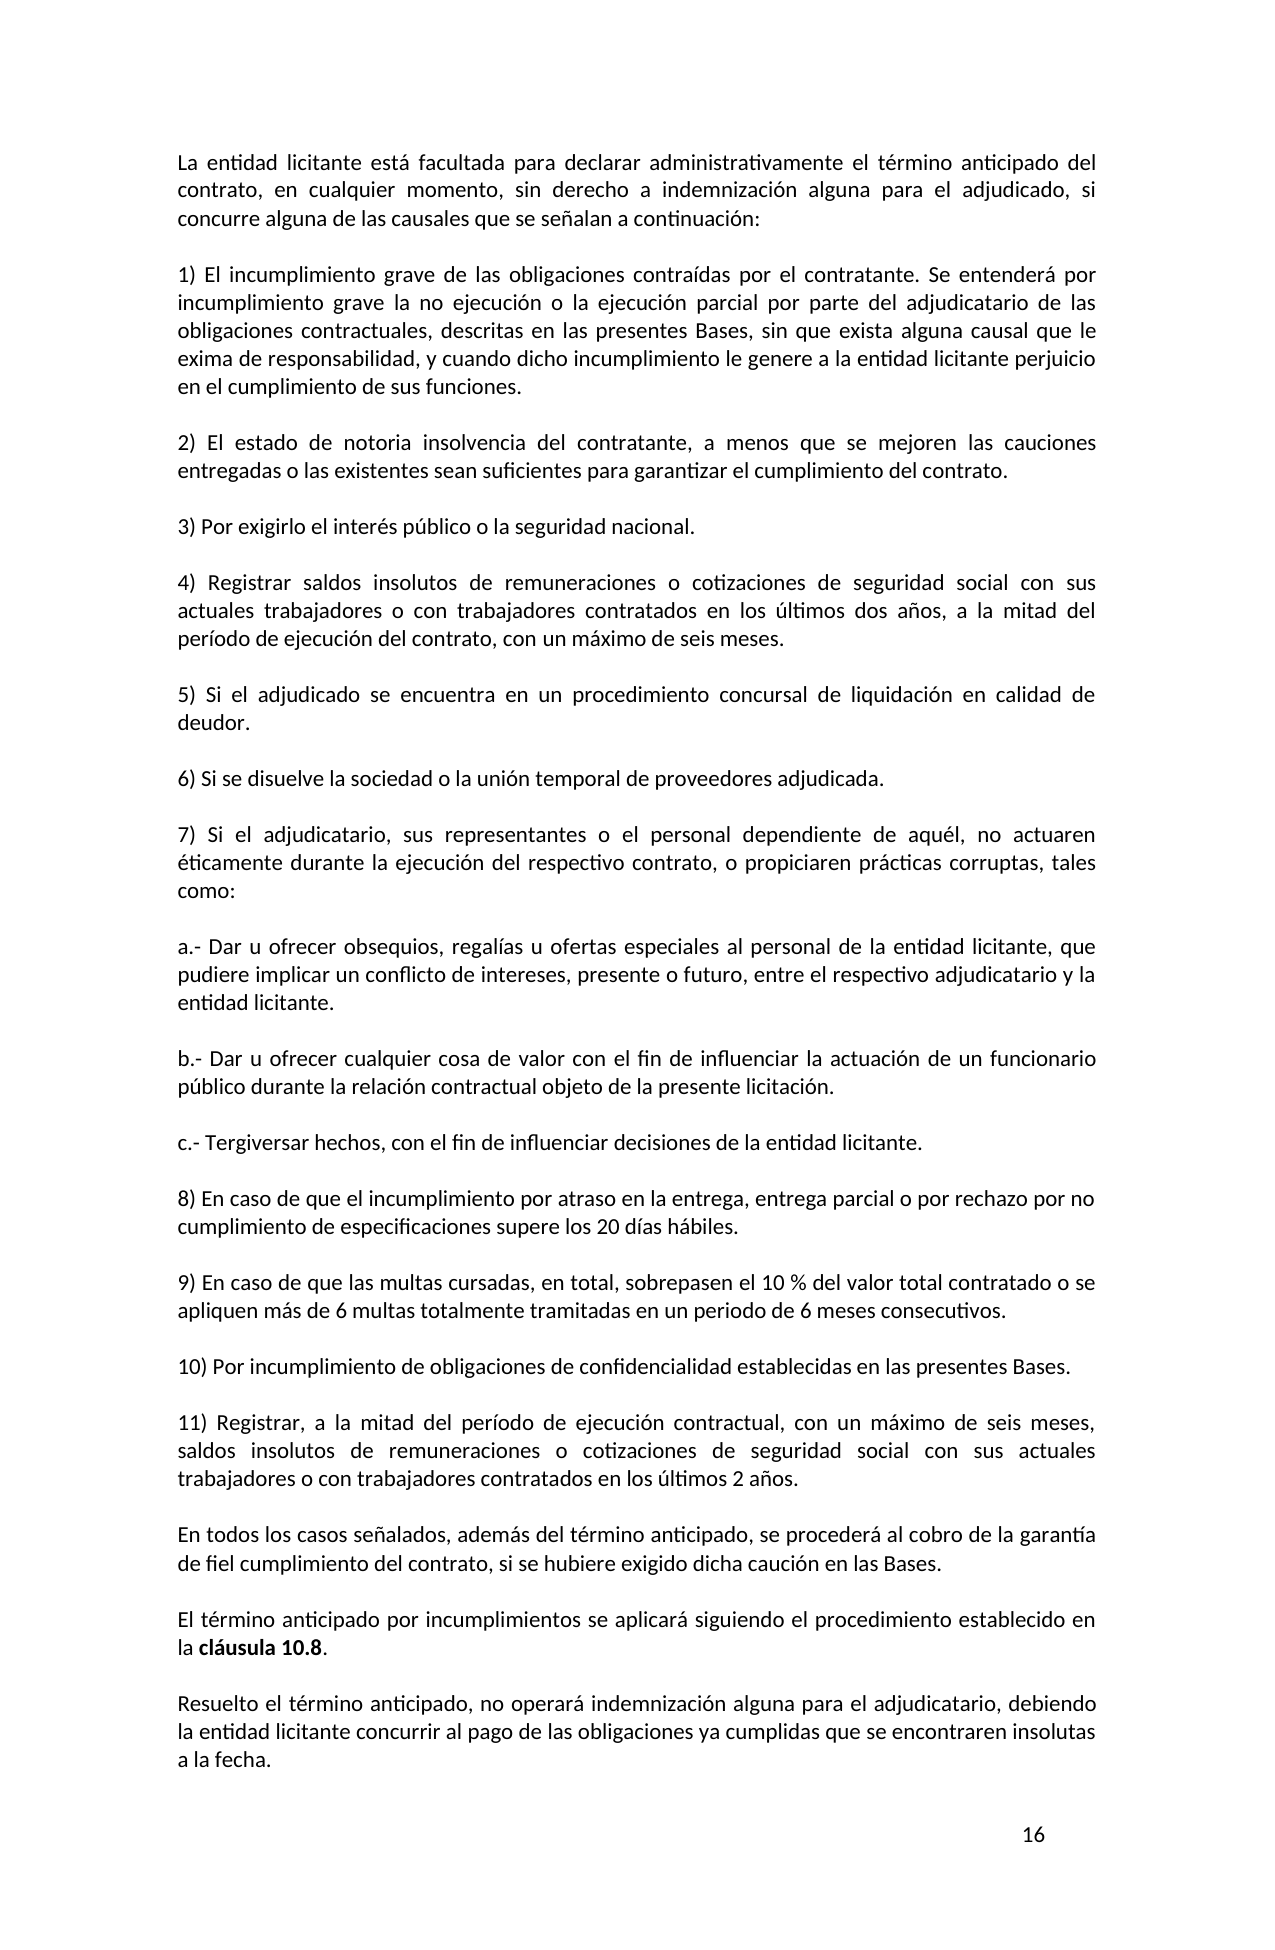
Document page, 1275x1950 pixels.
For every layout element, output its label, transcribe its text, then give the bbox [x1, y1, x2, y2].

text 4) Registrar saldos insolutos de remuneraciones o cotizaciones de seguridad social con sus actuales trabajadores o con trabajadores contratados en los últimos dos años, a la mitad del período de ejecución del contrato, con un máximo de seis meses. [177, 568, 1098, 652]
text 6) Si se disuelve la sociedad o la unión temporal de proveedores adjudicada. [177, 736, 1098, 792]
text 8) En caso de que el incumplimiento por atraso en la entrega, entrega parcial o por rechazo por no cumplimiento de especificaciones supere los 20 días hábiles. [177, 1184, 1098, 1240]
text En todos los casos señalados, además del término anticipado, se procederá al cobro de la garantía de fiel cumplimiento del contrato, si se hubiere exigido dicha caución en las Bases. [177, 1521, 1098, 1577]
text La entidad licitante está facultada para declarar administrativamente el término anticipado del contrato, en cualquier momento, sin derecho a indemnización alguna para el adjudicado, si concurre alguna de las causales que se señalan a continuación: [177, 148, 1098, 232]
text 11) Registrar, a la mitad del período de ejecución contractual, con un máximo de seis meses, saldos insolutos de remuneraciones o cotizaciones de seguridad social con sus actuales trabajadores o con trabajadores contratados en los últimos 2 años. [177, 1408, 1098, 1493]
text 3) Por exigirlo el interés público o la seguridad nacional. [177, 512, 1098, 540]
text 5) Si el adjudicado se encuentra en un procedimiento concursal de liquidación en calidad de deudor. [177, 652, 1098, 736]
text c.- Tergiversar hechos, con el fin de influenciar decisiones de la entidad licitante. [177, 1128, 1098, 1156]
text b.- Dar u ofrecer cualquier cosa de valor con el fin de influenciar la actuación de un funcionario público durante la relación contractual objeto de la presente licitación. [177, 1044, 1098, 1100]
text El término anticipado por incumplimientos se aplicará siguiendo el procedimiento establecido en la cláusula 10.8. [177, 1605, 1098, 1661]
text 10) Por incumplimiento de obligaciones de confidencialidad establecidas en las presentes Bases. [177, 1352, 1098, 1381]
text Resuelto el término anticipado, no operará indemnización alguna para el adjudicatario, debiendo la entidad licitante concurrir al pago de las obligaciones ya cumplidas que se encontraren insolutas a la fecha. [177, 1689, 1098, 1773]
text 2) El estado de notoria insolvencia del contratante, a menos que se mejoren las cauciones entregadas o las existentes sean suficientes para garantizar el cumplimiento del contrato. [177, 428, 1098, 484]
text 1) El incumplimiento grave de las obligaciones contraídas por el contratante. Se entenderá por incumplimiento grave la no ejecución o la ejecución parcial por parte del adjudicatario de las obligaciones contractuales, descritas en las presentes Bases, sin que exista alguna causal que le exima de responsabilidad, y cuando dicho incumplimiento le genere a la entidad licitante perjuicio en el cumplimiento de sus funciones. [177, 260, 1098, 400]
text 9) En caso de que las multas cursadas, en total, sobrepasen el 10 % del valor total contratado o se apliquen más de 6 multas totalmente tramitadas en un periodo de 6 meses consecutivos. [177, 1268, 1098, 1324]
text 7) Si el adjudicatario, sus representantes o el personal dependiente de aquél, no actuaren éticamente durante la ejecución del respectivo contrato, o propiciaren prácticas corruptas, tales como: [177, 820, 1098, 904]
text a.- Dar u ofrecer obsequios, regalías u ofertas especiales al personal de la entidad licitante, que pudiere implicar un conflicto de intereses, presente o futuro, entre el respectivo adjudicatario y la entidad licitante. [177, 932, 1098, 1016]
